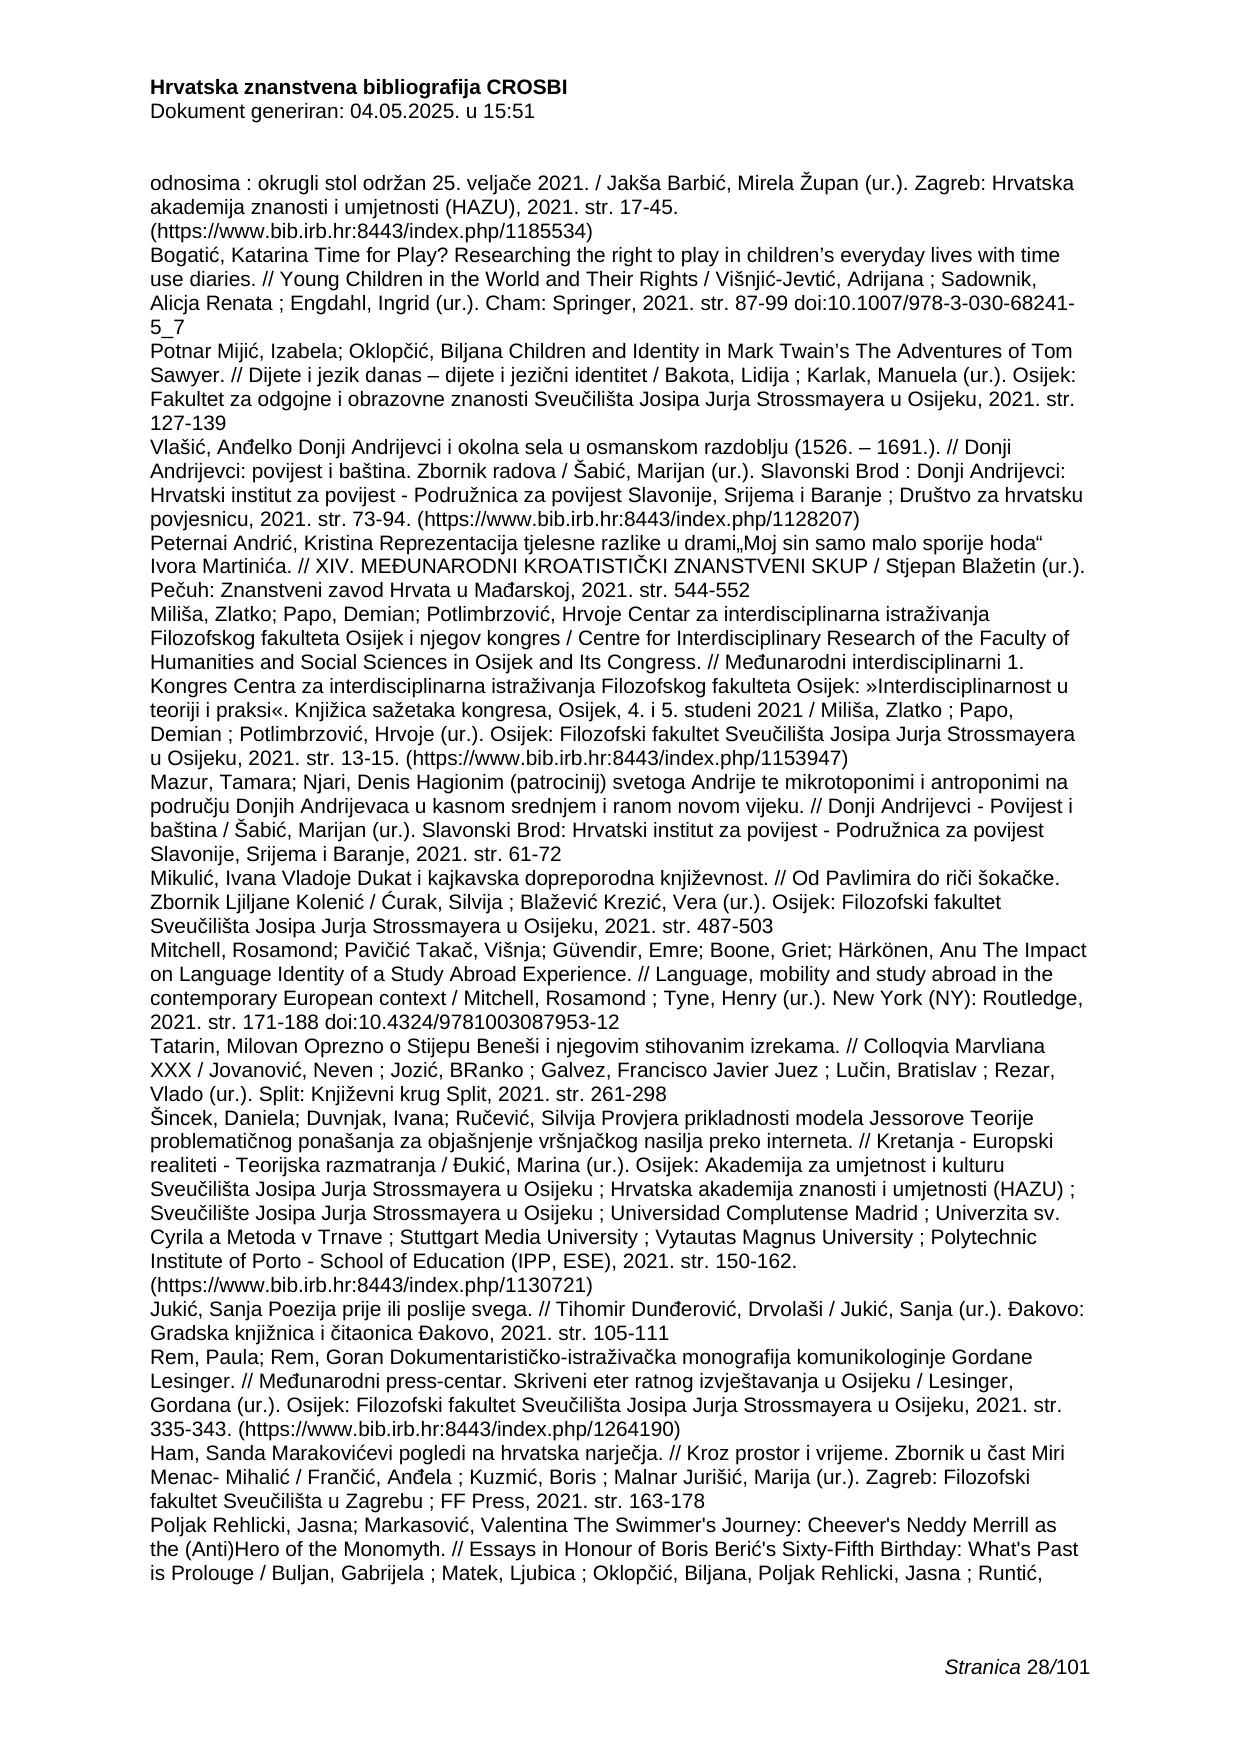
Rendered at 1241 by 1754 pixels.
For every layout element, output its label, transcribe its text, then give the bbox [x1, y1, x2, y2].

text Ham, Sanda [150, 1441, 1090, 1513]
text Peternai Andrić, Kristina [150, 530, 1090, 602]
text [150, 171, 1090, 243]
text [150, 1513, 1090, 1584]
text Mazur, Tamara; Njari, Denis [150, 770, 1090, 866]
text Rem, Paula; Rem, Goran [150, 1345, 1090, 1441]
text Potnar Mijić, Izabela; Oklopčić, Biljana [150, 339, 1090, 434]
text Jukić, Sanja [150, 1297, 1090, 1345]
text Mitchell, Rosamond; Pavičić Takač, Višnja; Güvendir, Emre; Boone, Griet; Härkönen, Anu [150, 938, 1090, 1033]
text Mikulić, Ivana [150, 866, 1090, 938]
text Miliša, Zlatko; Papo, Demian; Potlimbrzović, Hrvoje [150, 602, 1090, 770]
text Šincek, Daniela; Duvnjak, Ivana; Ručević, Silvija [150, 1105, 1090, 1297]
text Vlašić, Anđelko [150, 434, 1090, 530]
text Bogatić, Katarina [150, 243, 1090, 339]
text Tatarin, Milovan [150, 1033, 1090, 1105]
